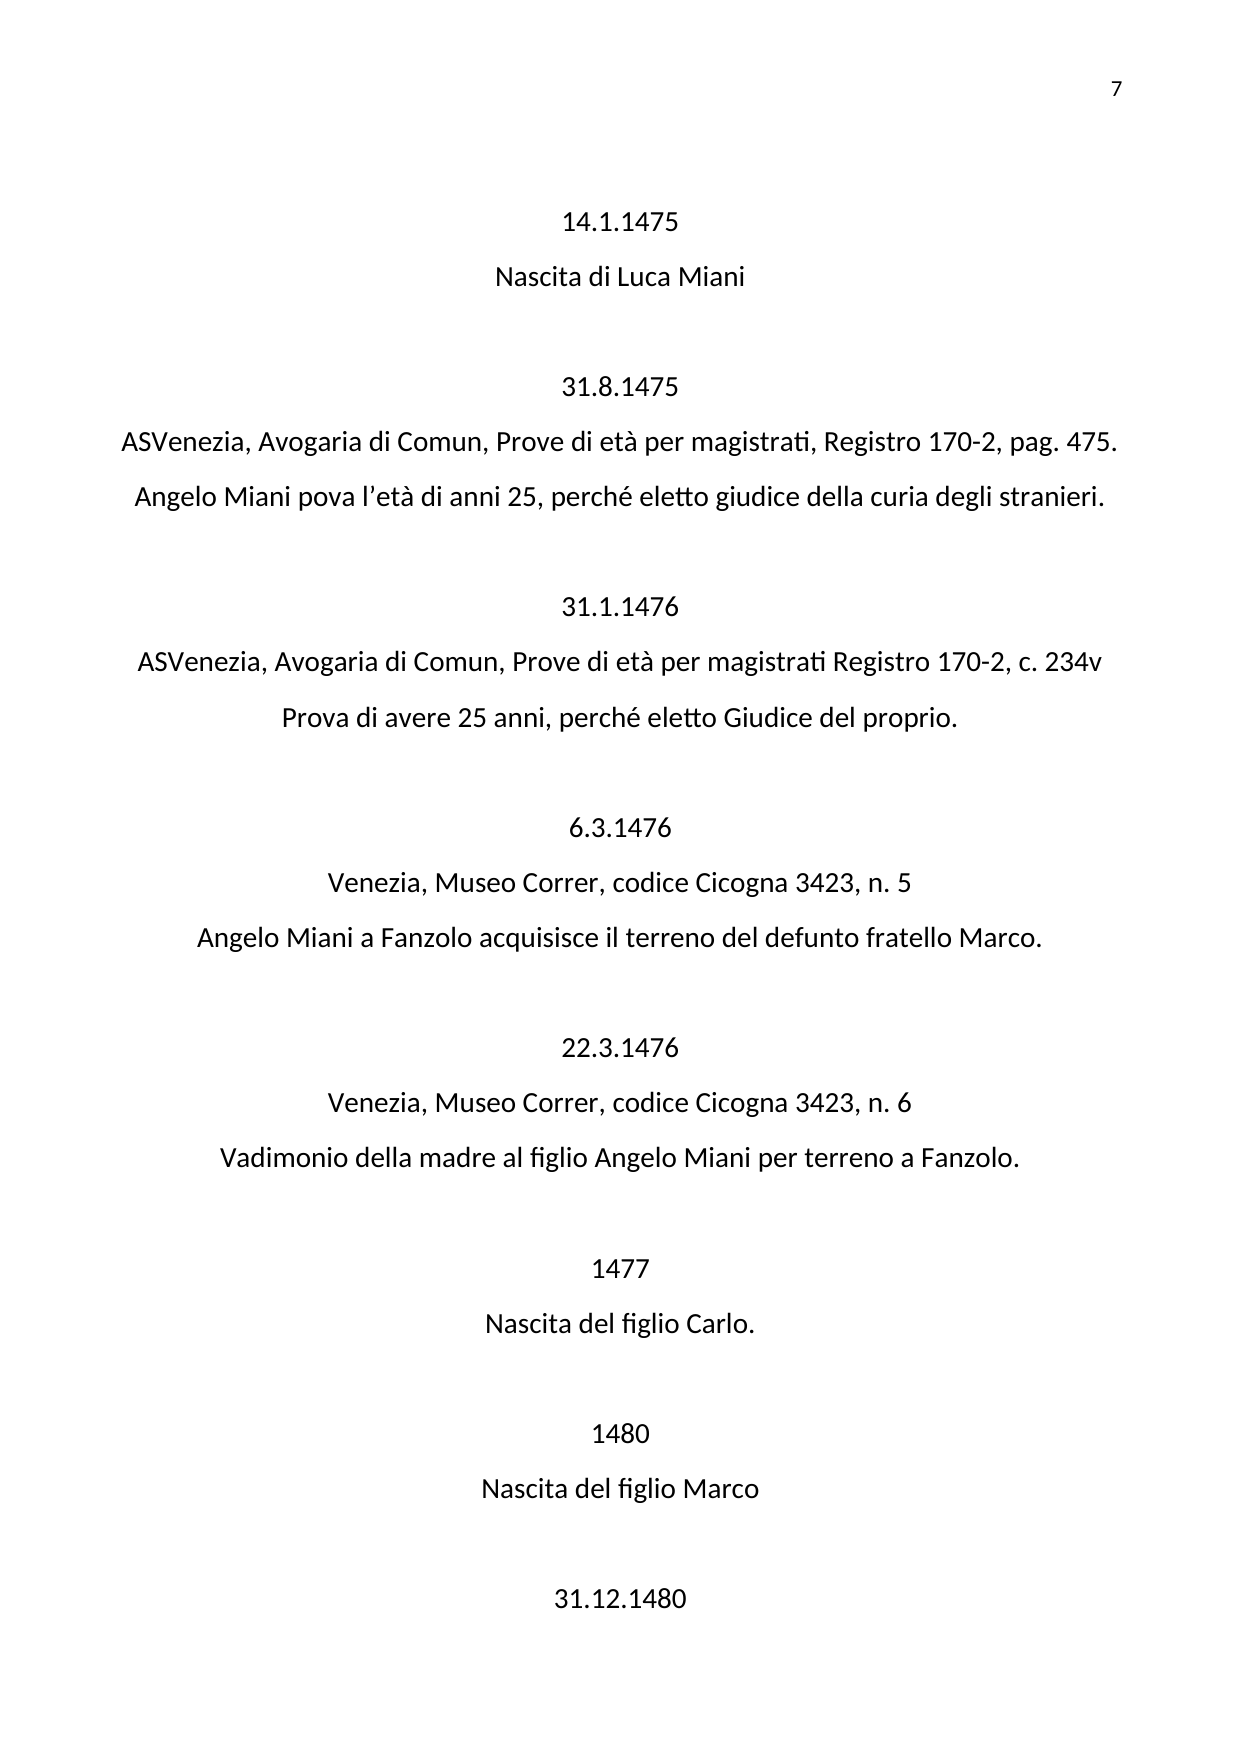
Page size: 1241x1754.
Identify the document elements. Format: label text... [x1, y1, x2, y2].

text 31.1.1476 [118, 588, 1122, 624]
text Vadimonio della madre al figlio Angelo Miani per terreno a Fanzolo. [118, 1139, 1122, 1175]
text Prova di avere 25 anni, perché eletto Giudice del proprio. [118, 699, 1122, 734]
text Venezia, Museo Correr, codice Cicogna 3423, n. 6 [118, 1084, 1122, 1120]
text 1477 [118, 1250, 1122, 1285]
text Angelo Miani pova l’età di anni 25, perché eletto giudice della curia degli stranieri. [118, 478, 1122, 514]
text 31.8.1475 [118, 368, 1122, 404]
text 6.3.1476 [118, 809, 1122, 844]
text ASVenezia, Avogaria di Comun, Prove di età per magistrati, Registro 170-2, pag. 475. [118, 423, 1122, 459]
text 1480 [118, 1415, 1122, 1451]
text Nascita del figlio Marco [118, 1470, 1122, 1506]
text Venezia, Museo Correr, codice Cicogna 3423, n. 5 [118, 864, 1122, 899]
text 22.3.1476 [118, 1029, 1122, 1065]
text Angelo Miani a Fanzolo acquisisce il terreno del defunto fratello Marco. [118, 919, 1122, 955]
text 31.12.1480 [118, 1580, 1122, 1616]
text Nascita di Luca Miani [118, 258, 1122, 293]
text ASVenezia, Avogaria di Comun, Prove di età per magistrati Registro 170-2, c. 234v [118, 643, 1122, 679]
text 14.1.1475 [118, 203, 1122, 238]
text Nascita del figlio Carlo. [118, 1305, 1122, 1340]
